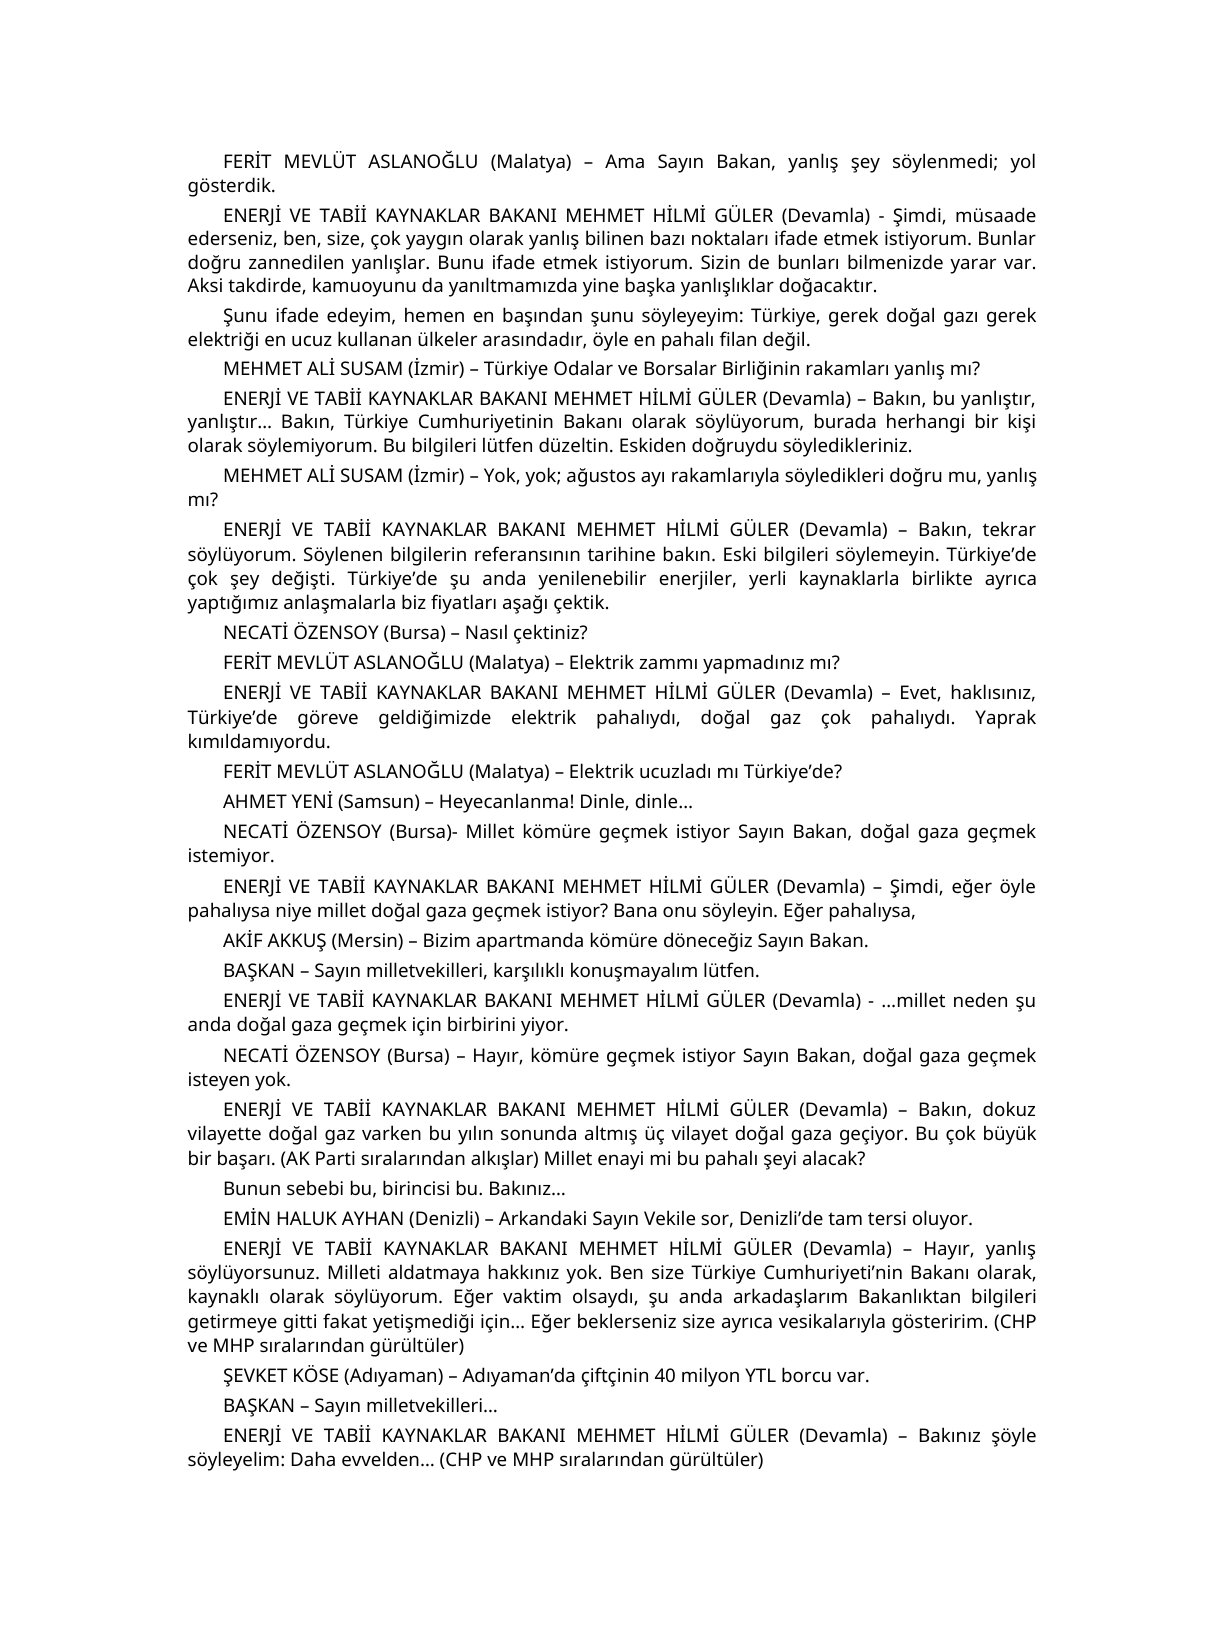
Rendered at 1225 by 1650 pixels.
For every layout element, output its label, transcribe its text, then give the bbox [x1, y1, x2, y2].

text ENERJİ VE TABİİ KAYNAKLAR BAKANI MEHMET HİLMİ GÜLER (Devamla) – Evet, haklısınız, Türkiye’de göreve geldiğimizde elektrik pahalıydı, doğal gaz çok pahalıydı. Yaprak kımıldamıyordu. [187, 680, 1037, 753]
text ENERJİ VE TABİİ KAYNAKLAR BAKANI MEHMET HİLMİ GÜLER (Devamla) – Hayır, yanlış söylüyorsunuz. Milleti aldatmaya hakkınız yok. Ben size Türkiye Cumhuriyeti’nin Bakanı olarak, kaynaklı olarak söylüyorum. Eğer vaktim olsaydı, şu anda arkadaşlarım Bakanlıktan bilgileri getirmeye gitti fakat yetişmediği için… Eğer beklerseniz size ayrıca vesikalarıyla gösteririm. (CHP ve MHP sıralarından gürültüler) [187, 1236, 1037, 1357]
text ŞEVKET KÖSE (Adıyaman) – Adıyaman’da çiftçinin 40 milyon YTL borcu var. [187, 1363, 1037, 1387]
text FERİT MEVLÜT ASLANOĞLU (Malatya) – Ama Sayın Bakan, yanlış şey söylenmedi; yol gösterdik. [187, 150, 1037, 197]
text NECATİ ÖZENSOY (Bursa) – Hayır, kömüre geçmek istiyor Sayın Bakan, doğal gaza geçmek isteyen yok. [187, 1043, 1037, 1091]
text ENERJİ VE TABİİ KAYNAKLAR BAKANI MEHMET HİLMİ GÜLER (Devamla) – Bakınız şöyle söyleyelim: Daha evvelden… (CHP ve MHP sıralarından gürültüler) [187, 1423, 1037, 1472]
text NECATİ ÖZENSOY (Bursa) – Nasıl çektiniz? [187, 620, 1037, 644]
text MEHMET ALİ SUSAM (İzmir) – Yok, yok; ağustos ayı rakamlarıyla söyledikleri doğru mu, yanlış mı? [187, 463, 1037, 511]
text MEHMET ALİ SUSAM (İzmir) – Türkiye Odalar ve Borsalar Birliğinin rakamları yanlış mı? [187, 357, 1037, 380]
text NECATİ ÖZENSOY (Bursa)- Millet kömüre geçmek istiyor Sayın Bakan, doğal gaza geçmek istemiyor. [187, 819, 1037, 868]
text EMİN HALUK AYHAN (Denizli) – Arkandaki Sayın Vekile sor, Denizli’de tam tersi oluyor. [187, 1206, 1037, 1230]
text Şunu ifade edeyim, hemen en başından şunu söyleyeyim: Türkiye, gerek doğal gazı gerek elektriği en ucuz kullanan ülkeler arasındadır, öyle en pahalı filan değil. [187, 303, 1037, 351]
text ENERJİ VE TABİİ KAYNAKLAR BAKANI MEHMET HİLMİ GÜLER (Devamla) – Bakın, dokuz vilayette doğal gaz varken bu yılın sonunda altmış üç vilayet doğal gaza geçiyor. Bu çok büyük bir başarı. (AK Parti sıralarından alkışlar) Millet enayi mi bu pahalı şeyi alacak? [187, 1097, 1037, 1170]
text ENERJİ VE TABİİ KAYNAKLAR BAKANI MEHMET HİLMİ GÜLER (Devamla) – Bakın, tekrar söylüyorum. Söylenen bilgilerin referansının tarihine bakın. Eski bilgileri söylemeyin. Türkiye’de çok şey değişti. Türkiye’de şu anda yenilenebilir enerjiler, yerli kaynaklarla birlikte ayrıca yaptığımız anlaşmalarla biz fiyatları aşağı çektik. [187, 517, 1037, 614]
text AHMET YENİ (Samsun) – Heyecanlanma! Dinle, dinle… [187, 789, 1037, 813]
text ENERJİ VE TABİİ KAYNAKLAR BAKANI MEHMET HİLMİ GÜLER (Devamla) – Bakın, bu yanlıştır, yanlıştır… Bakın, Türkiye Cumhuriyetinin Bakanı olarak söylüyorum, burada herhangi bir kişi olarak söylemiyorum. Bu bilgileri lütfen düzeltin. Eskiden doğruydu söyledikleriniz. [187, 386, 1037, 457]
text FERİT MEVLÜT ASLANOĞLU (Malatya) – Elektrik zammı yapmadınız mı? [187, 650, 1037, 674]
text BAŞKAN – Sayın milletvekilleri… [187, 1393, 1037, 1417]
text Bunun sebebi bu, birincisi bu. Bakınız… [187, 1176, 1037, 1200]
text ENERJİ VE TABİİ KAYNAKLAR BAKANI MEHMET HİLMİ GÜLER (Devamla) - Şimdi, müsaade ederseniz, ben, size, çok yaygın olarak yanlış bilinen bazı noktaları ifade etmek istiyorum. Bunlar doğru zannedilen yanlışlar. Bunu ifade etmek istiyorum. Sizin de bunları bilmenizde yarar var. Aksi takdirde, kamuoyunu da yanıltmamızda yine başka yanlışlıklar doğacaktır. [187, 203, 1037, 298]
text AKİF AKKUŞ (Mersin) – Bizim apartmanda kömüre döneceğiz Sayın Bakan. [187, 928, 1037, 952]
text FERİT MEVLÜT ASLANOĞLU (Malatya) – Elektrik ucuzladı mı Türkiye’de? [187, 759, 1037, 783]
text ENERJİ VE TABİİ KAYNAKLAR BAKANI MEHMET HİLMİ GÜLER (Devamla) – Şimdi, eğer öyle pahalıysa niye millet doğal gaza geçmek istiyor? Bana onu söyleyin. Eğer pahalıysa, [187, 874, 1037, 922]
text ENERJİ VE TABİİ KAYNAKLAR BAKANI MEHMET HİLMİ GÜLER (Devamla) - …millet neden şu anda doğal gaza geçmek için birbirini yiyor. [187, 988, 1037, 1037]
text BAŞKAN – Sayın milletvekilleri, karşılıklı konuşmayalım lütfen. [187, 958, 1037, 982]
